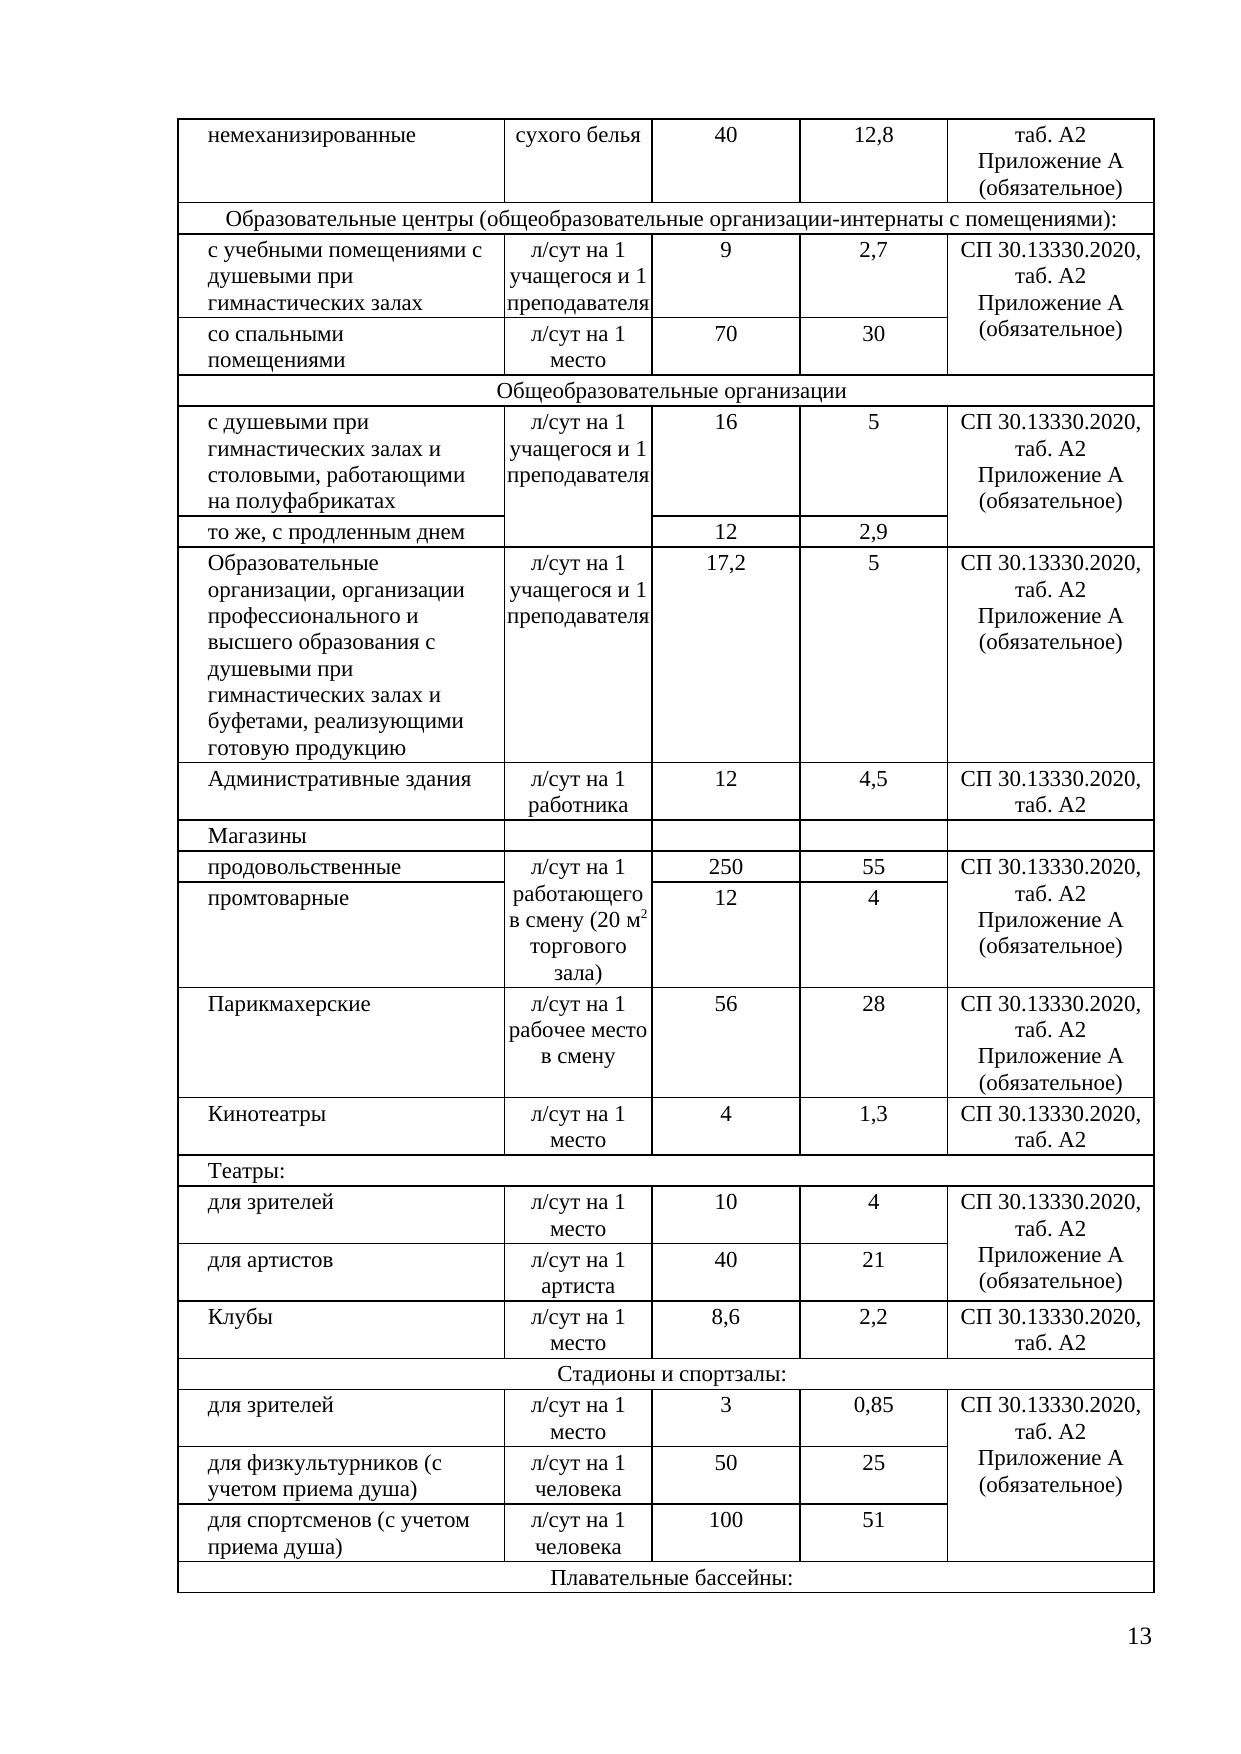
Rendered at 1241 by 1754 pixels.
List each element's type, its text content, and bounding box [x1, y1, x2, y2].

table_cell 40 [653, 120, 799, 202]
table_cell л/сут на 1 место [505, 318, 651, 374]
table_cell СП 30.13330.2020, таб. А2 Приложение А (обязательное) [948, 548, 1153, 762]
table_cell л/сут на 1 учащегося и 1 преподавателя [505, 235, 651, 317]
table_cell л/сут на 1 место [505, 1390, 651, 1446]
table_cell для физкультурников (с учетом приема душа) [179, 1447, 504, 1503]
table_cell СП 30.13330.2020, таб. А2 [948, 1302, 1153, 1357]
table_cell 70 [653, 318, 799, 374]
table_cell 2,7 [801, 235, 947, 317]
table_cell 28 [801, 988, 947, 1097]
table_cell немеханизированные [179, 120, 504, 202]
table_cell Плавательные бассейны: [179, 1562, 1153, 1592]
table_cell 56 [653, 988, 799, 1097]
table_cell промтоварные [179, 883, 504, 987]
table_cell 4 [801, 1187, 947, 1243]
table_cell [948, 821, 1153, 850]
table_cell 12,8 [801, 120, 947, 202]
table_cell л/сут на 1 место [505, 1098, 651, 1154]
table_cell СП 30.13330.2020, таб. А2 Приложение А (обязательное) [948, 235, 1153, 374]
table_cell СП 30.13330.2020, таб. А2 Приложение А (обязательное) [948, 852, 1153, 987]
table_cell 4 [653, 1098, 799, 1154]
table_cell то же, с продленным днем [179, 517, 504, 546]
table_cell СП 30.13330.2020, таб. А2 [948, 763, 1153, 819]
table_cell 21 [801, 1244, 947, 1300]
table_cell Образовательные центры (общеобразовательные организации-интернаты с помещениями): [179, 203, 1153, 233]
table_cell 5 [801, 548, 947, 762]
table_cell с душевыми при гимнастических залах и столовыми, работающими на полуфабрикатах [179, 407, 504, 515]
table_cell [505, 120, 651, 202]
table_cell 12 [653, 883, 799, 987]
table_cell 10 [653, 1187, 799, 1243]
table_cell Кинотеатры [179, 1098, 504, 1154]
table_cell 9 [653, 235, 799, 317]
table_cell л/сут на 1 рабочее место в смену [505, 988, 651, 1097]
table_cell 2,2 [801, 1302, 947, 1357]
table_cell 8,6 [653, 1302, 799, 1357]
table_cell [505, 821, 651, 850]
table_cell с учебными помещениями с душевыми при гимнастических залах [179, 235, 504, 317]
table_cell СП 30.13330.2020, таб. А2 Приложение А (обязательное) [948, 988, 1153, 1097]
table_cell 1,3 [801, 1098, 947, 1154]
table_cell л/сут на 1 работника [505, 763, 651, 819]
table_cell 12 [653, 763, 799, 819]
table_cell 4,5 [801, 763, 947, 819]
table_cell Театры: [179, 1156, 1153, 1185]
table_cell 250 [653, 852, 799, 881]
table_cell СП 30.13330.2020, таб. А2 Приложение А (обязательное) [948, 1187, 1153, 1300]
table_cell Стадионы и спортзалы: [179, 1359, 1153, 1388]
table_cell [801, 821, 947, 850]
table_cell 40 [653, 1244, 799, 1300]
table_cell для артистов [179, 1244, 504, 1300]
table_cell Общеобразовательные организации [179, 376, 1153, 405]
table_cell л/сут на 1 место [505, 1302, 651, 1357]
table_cell СП 30.13330.2020, таб. А2 [948, 1098, 1153, 1154]
table_cell 100 [653, 1505, 799, 1561]
table_cell 5 [801, 407, 947, 515]
table_cell л/сут на 1 человека [505, 1447, 651, 1503]
table_cell 25 [801, 1447, 947, 1503]
table_cell Магазины [179, 821, 504, 850]
table_cell для зрителей [179, 1390, 504, 1446]
table_cell Образовательные организации, организации профессионального и высшего образования с душевыми при гимнастических залах и буфетами, реализующими готовую продукцию [179, 548, 504, 762]
table_cell 0,85 [801, 1390, 947, 1446]
table_cell со спальными помещениями [179, 318, 504, 374]
table_cell л/сут на 1 артиста [505, 1244, 651, 1300]
table_cell 51 [801, 1505, 947, 1561]
table_cell Парикмахерские [179, 988, 504, 1097]
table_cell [948, 120, 1153, 202]
table_cell л/сут на 1 учащегося и 1 преподавателя [505, 548, 651, 762]
table_cell 12 [653, 517, 799, 546]
table_cell 17,2 [653, 548, 799, 762]
table_cell 3 [653, 1390, 799, 1446]
table_cell л/сут на 1 человека [505, 1505, 651, 1561]
table_cell для зрителей [179, 1187, 504, 1243]
table_cell Административные здания [179, 763, 504, 819]
table_cell Клубы [179, 1302, 504, 1357]
table_cell 55 [801, 852, 947, 881]
table_cell 30 [801, 318, 947, 374]
table_cell [653, 821, 799, 850]
table_cell л/сут на 1 учащегося и 1 преподавателя [505, 407, 651, 546]
table_cell для спортсменов (с учетом приема душа) [179, 1505, 504, 1561]
table_cell СП 30.13330.2020, таб. А2 Приложение А (обязательное) [948, 407, 1153, 546]
table_cell продовольственные [179, 852, 504, 881]
table_cell л/сут на 1 работающего в смену (20 м2 торгового зала) [505, 852, 651, 987]
table_cell 4 [801, 883, 947, 987]
table_cell л/сут на 1 место [505, 1187, 651, 1243]
table_cell 50 [653, 1447, 799, 1503]
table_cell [948, 1390, 1153, 1561]
table_cell 2,9 [801, 517, 947, 546]
table_cell 16 [653, 407, 799, 515]
